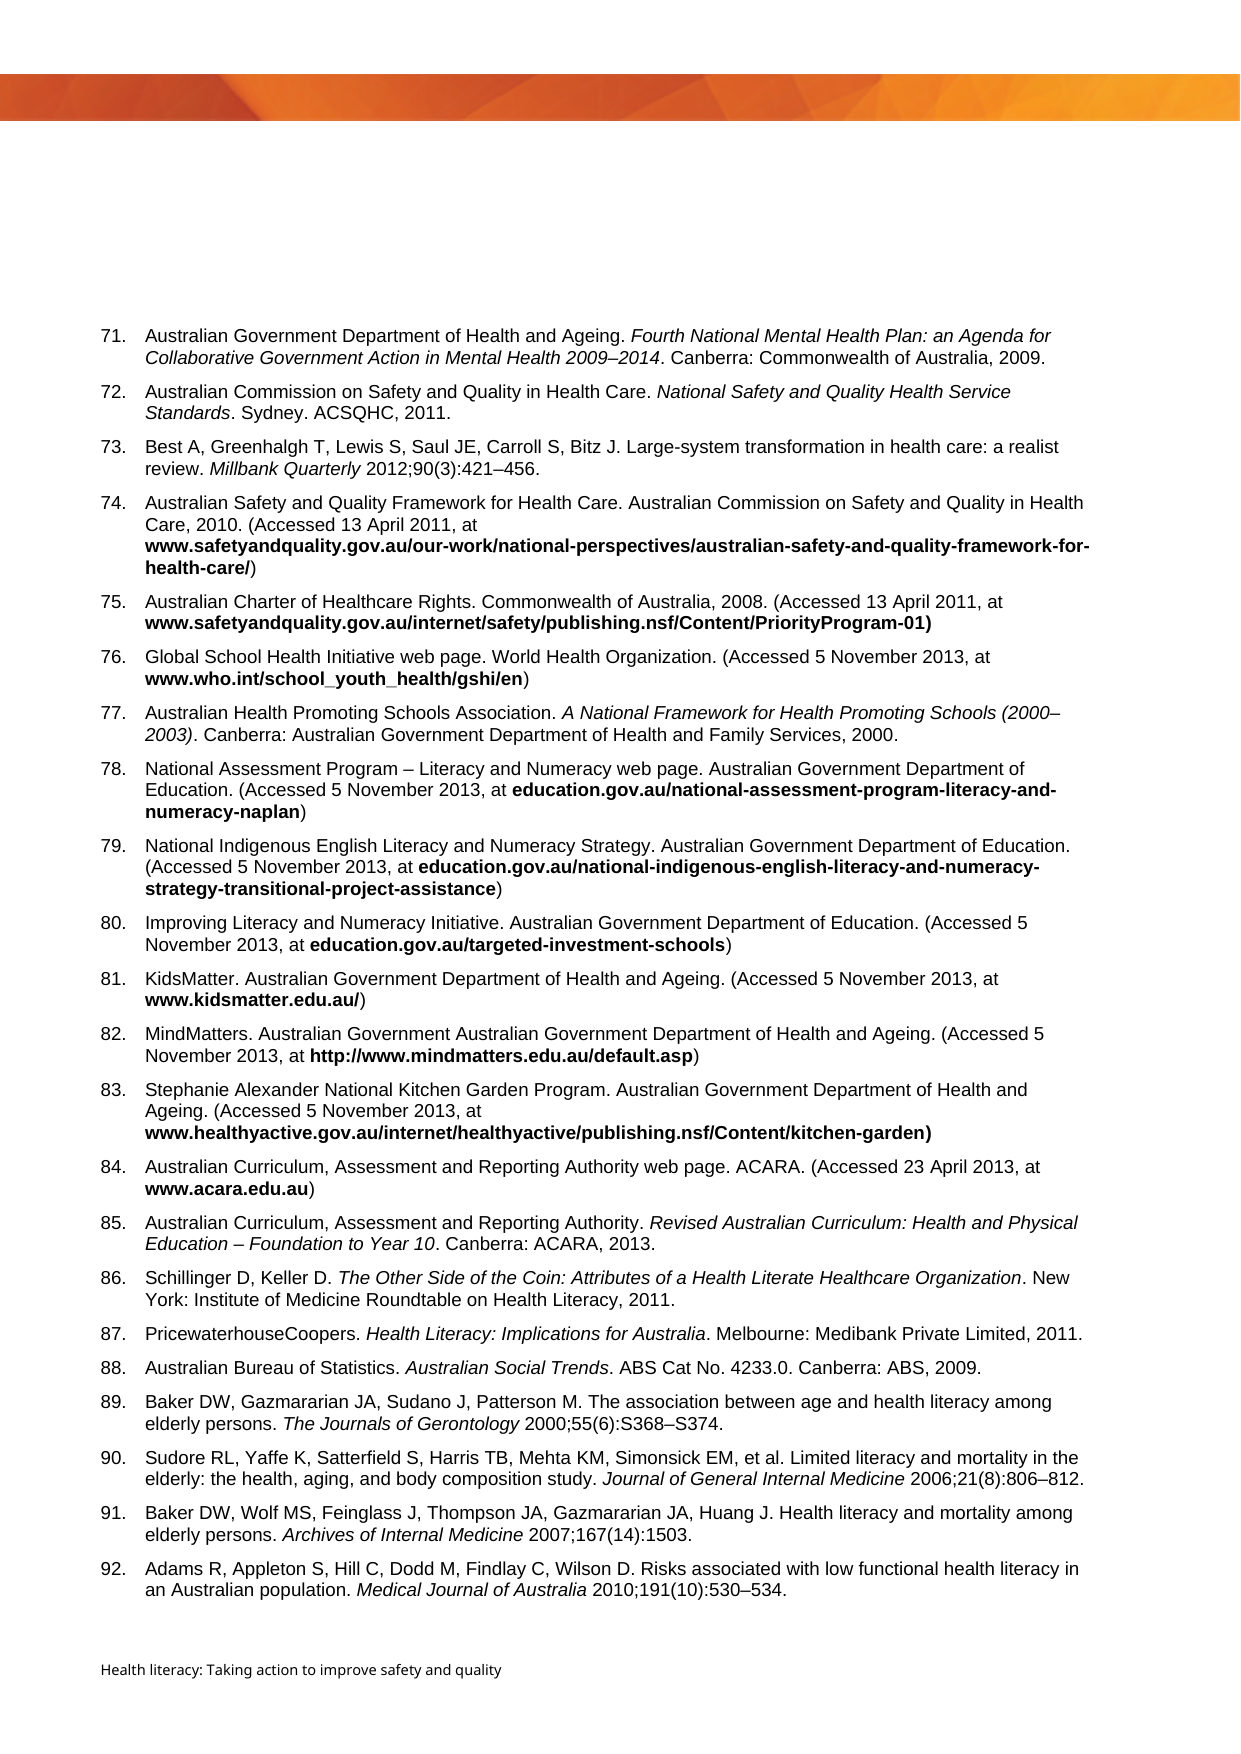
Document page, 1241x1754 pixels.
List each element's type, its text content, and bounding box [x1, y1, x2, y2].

text 74. Australian Safety and Quality Framework for Health Care. Australian Commission on Safety and Quality in Health Care, 2010. (Accessed 13 April 2011, at www.safetyandquality.gov.au/our-work/national-perspectives/australian-safety-and-quality-framework-for-health-care/) [100, 492, 1093, 578]
picture [0, 74, 1241, 121]
text 84. Australian Curriculum, Assessment and Reporting Authority web page. ACARA. (Accessed 23 April 2013, at www.acara.edu.au) [100, 1156, 1093, 1199]
text 82. MindMatters. Australian Government Australian Government Department of Health and Ageing. (Accessed 5 November 2013, at http://www.mindmatters.edu.au/default.asp) [100, 1023, 1093, 1066]
text 76. Global School Health Initiative web page. World Health Organization. (Accessed 5 November 2013, at www.who.int/school_youth_health/gshi/en) [100, 646, 1093, 689]
text 81. KidsMatter. Australian Government Department of Health and Ageing. (Accessed 5 November 2013, at www.kidsmatter.edu.au/) [100, 967, 1093, 1011]
text 73. Best A, Greenhalgh T, Lewis S, Saul JE, Carroll S, Bitz J. Large-system transformation in health care: a realist review. Millbank Quarterly 2012;90(3):421–456. [100, 436, 1093, 479]
text 75. Australian Charter of Healthcare Rights. Commonwealth of Australia, 2008. (Accessed 13 April 2011, at www.safetyandquality.gov.au/internet/safety/publishing.nsf/Content/PriorityProgram-01) [100, 591, 1093, 634]
text 92. Adams R, Appleton S, Hill C, Dodd M, Findlay C, Wilson D. Risks associated with low functional health literacy in an Australian population. Medical Journal of Australia 2010;191(10):530–534. [100, 1558, 1093, 1601]
text 86. Schillinger D, Keller D. The Other Side of the Coin: Attributes of a Health Literate Healthcare Organization. New York: Institute of Medicine Roundtable on Health Literacy, 2011. [100, 1267, 1093, 1310]
text 90. Sudore RL, Yaffe K, Satterfield S, Harris TB, Mehta KM, Simonsick EM, et al. Limited literacy and mortality in the elderly: the health, aging, and body composition study. Journal of General Internal Medicine 2006;21(8):806–812. [100, 1446, 1093, 1489]
text 71. Australian Government Department of Health and Ageing. Fourth National Mental Health Plan: an Agenda for Collaborative Government Action in Mental Health 2009–2014. Canberra: Commonwealth of Australia, 2009. [100, 325, 1093, 368]
text 72. Australian Commission on Safety and Quality in Health Care. National Safety and Quality Health Service Standards. Sydney. ACSQHC, 2011. [100, 381, 1093, 424]
text 80. Improving Literacy and Numeracy Initiative. Australian Government Department of Education. (Accessed 5 November 2013, at education.gov.au/targeted-investment-schools) [100, 912, 1093, 955]
text 88. Australian Bureau of Statistics. Australian Social Trends. ABS Cat No. 4233.0. Canberra: ABS, 2009. [100, 1357, 1093, 1378]
text 85. Australian Curriculum, Assessment and Reporting Authority. Revised Australian Curriculum: Health and Physical Education – Foundation to Year 10. Canberra: ACARA, 2013. [100, 1211, 1093, 1254]
text 79. National Indigenous English Literacy and Numeracy Strategy. Australian Government Department of Education. (Accessed 5 November 2013, at education.gov.au/national-indigenous-english-literacy-and-numeracy-strategy-transitional-project-assistance) [100, 834, 1093, 899]
text 83. Stephanie Alexander National Kitchen Garden Program. Australian Government Department of Health and Ageing. (Accessed 5 November 2013, at www.healthyactive.gov.au/internet/healthyactive/publishing.nsf/Content/kitchen-garden) [100, 1079, 1093, 1143]
text 91. Baker DW, Wolf MS, Feinglass J, Thompson JA, Gazmararian JA, Huang J. Health literacy and mortality among elderly persons. Archives of Internal Medicine 2007;167(14):1503. [100, 1502, 1093, 1545]
text 87. PricewaterhouseCoopers. Health Literacy: Implications for Australia. Melbourne: Medibank Private Limited, 2011. [100, 1323, 1093, 1344]
text 77. Australian Health Promoting Schools Association. A National Framework for Health Promoting Schools (2000–2003). Canberra: Australian Government Department of Health and Family Services, 2000. [100, 702, 1093, 745]
text 89. Baker DW, Gazmararian JA, Sudano J, Patterson M. The association between age and health literacy among elderly persons. The Journals of Gerontology 2000;55(6):S368–S374. [100, 1391, 1093, 1434]
text 78. National Assessment Program – Literacy and Numeracy web page. Australian Government Department of Education. (Accessed 5 November 2013, at education.gov.au/national-assessment-program-literacy-and-numeracy-naplan) [100, 757, 1093, 822]
